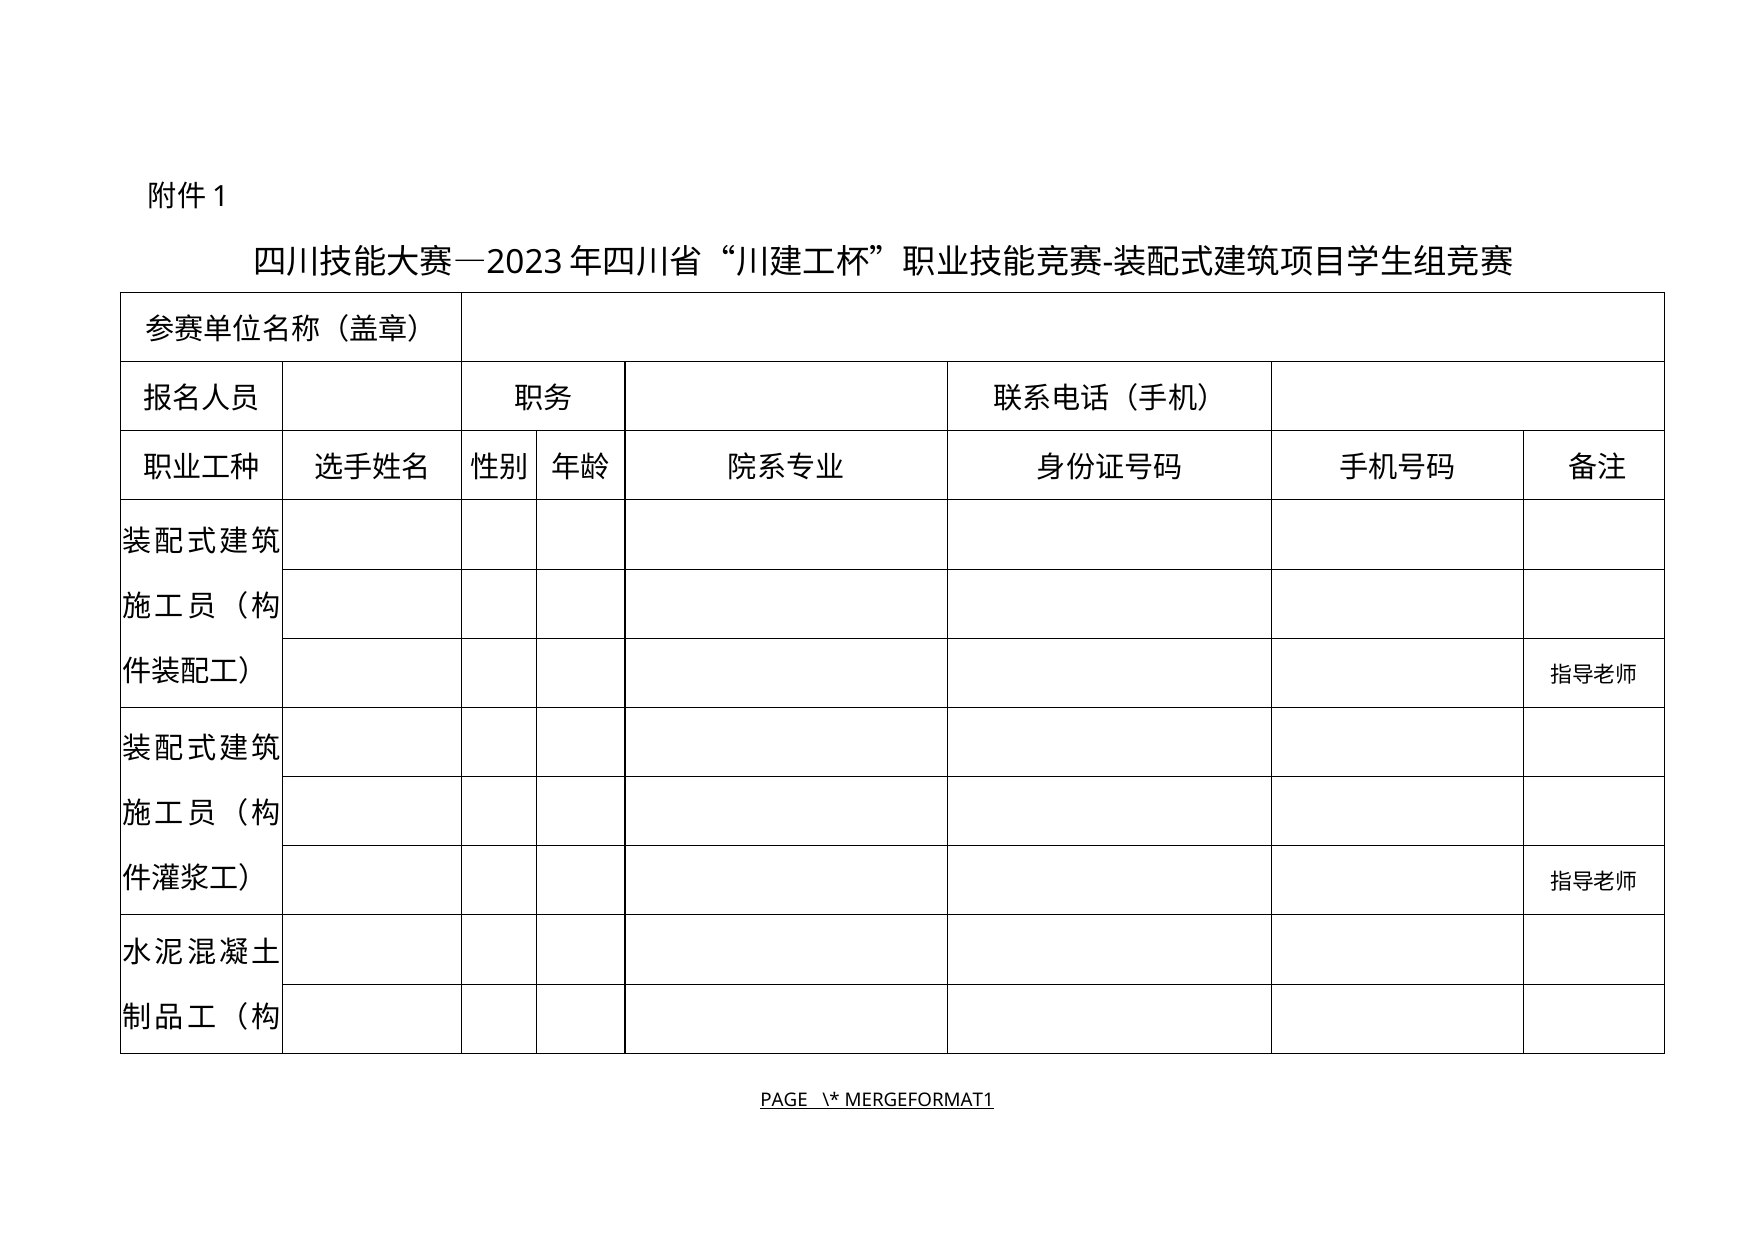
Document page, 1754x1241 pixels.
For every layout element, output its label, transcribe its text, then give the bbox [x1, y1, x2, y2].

table_cell [948, 915, 1271, 983]
table_cell 选手姓名 [283, 431, 461, 499]
table_cell [537, 500, 624, 568]
table_cell [1272, 777, 1523, 845]
table_cell [537, 846, 624, 914]
table_cell [283, 777, 461, 845]
table_cell [537, 777, 624, 845]
table_cell [626, 846, 947, 914]
table_cell [537, 708, 624, 776]
table_cell [462, 500, 536, 568]
table_cell 年龄 [537, 431, 624, 499]
table_cell [462, 846, 536, 914]
table_cell 职业工种 [121, 431, 282, 499]
table_cell [948, 708, 1271, 776]
table_cell [283, 985, 461, 1053]
table_cell [626, 915, 947, 983]
table_cell [1272, 708, 1523, 776]
table_cell [462, 777, 536, 845]
table_cell [948, 500, 1271, 568]
table_cell [1524, 500, 1664, 568]
table_cell 水泥混凝土制品工（构件制作） [121, 915, 282, 1053]
table_cell [626, 777, 947, 845]
table_cell [283, 915, 461, 983]
table_cell 指导老师 [1524, 846, 1664, 914]
table_cell [283, 570, 461, 638]
table_cell [283, 846, 461, 914]
text 附件1 [148, 162, 1606, 227]
table_header [462, 293, 1664, 361]
table_cell [537, 985, 624, 1053]
table_cell [283, 639, 461, 707]
table_cell [948, 570, 1271, 638]
table_cell [948, 777, 1271, 845]
table_cell 报名人员 [121, 362, 282, 430]
table_cell 装配式建筑施工员（构件装配工） [121, 500, 282, 707]
table_cell [1272, 500, 1523, 568]
table_cell 职务 [462, 362, 624, 430]
table_cell 备注 [1524, 431, 1664, 499]
table_cell [1272, 570, 1523, 638]
table_cell [948, 639, 1271, 707]
table_cell [462, 639, 536, 707]
table_cell [283, 362, 461, 430]
table_cell 手机号码 [1272, 431, 1523, 499]
table_cell 装配式建筑施工员（构件灌浆工） [121, 708, 282, 914]
table_cell 性别 [462, 431, 536, 499]
table_cell [537, 915, 624, 983]
table_cell 指导老师 [1524, 639, 1664, 707]
table_cell [1524, 570, 1664, 638]
table_cell [462, 570, 536, 638]
table_cell [462, 985, 536, 1053]
table_cell [626, 639, 947, 707]
table_cell [626, 570, 947, 638]
table_cell [283, 708, 461, 776]
table_cell 身份证号码 [948, 431, 1271, 499]
table_cell [537, 639, 624, 707]
text 四川技能大赛—2023年四川省“川建工杯”职业技能竞赛-装配式建筑项目学生组竞赛 [148, 227, 1606, 292]
table_cell [1524, 777, 1664, 845]
table_cell [1272, 846, 1523, 914]
table_cell [948, 846, 1271, 914]
table_cell [948, 985, 1271, 1053]
table_cell [1524, 985, 1664, 1053]
table_cell [626, 985, 947, 1053]
table_cell [626, 362, 947, 430]
table_cell [1272, 639, 1523, 707]
table_cell [1272, 362, 1664, 430]
table_cell [626, 500, 947, 568]
table_cell [626, 708, 947, 776]
table_header 参赛单位名称（盖章） [121, 293, 461, 361]
table_cell [462, 708, 536, 776]
table_cell [537, 570, 624, 638]
table_cell [1272, 985, 1523, 1053]
table_cell 联系电话（手机） [948, 362, 1271, 430]
table_cell [1272, 915, 1523, 983]
table_cell [462, 915, 536, 983]
table_cell [283, 500, 461, 568]
table_cell [1524, 708, 1664, 776]
table_cell [1524, 915, 1664, 983]
table_cell 院系专业 [626, 431, 947, 499]
